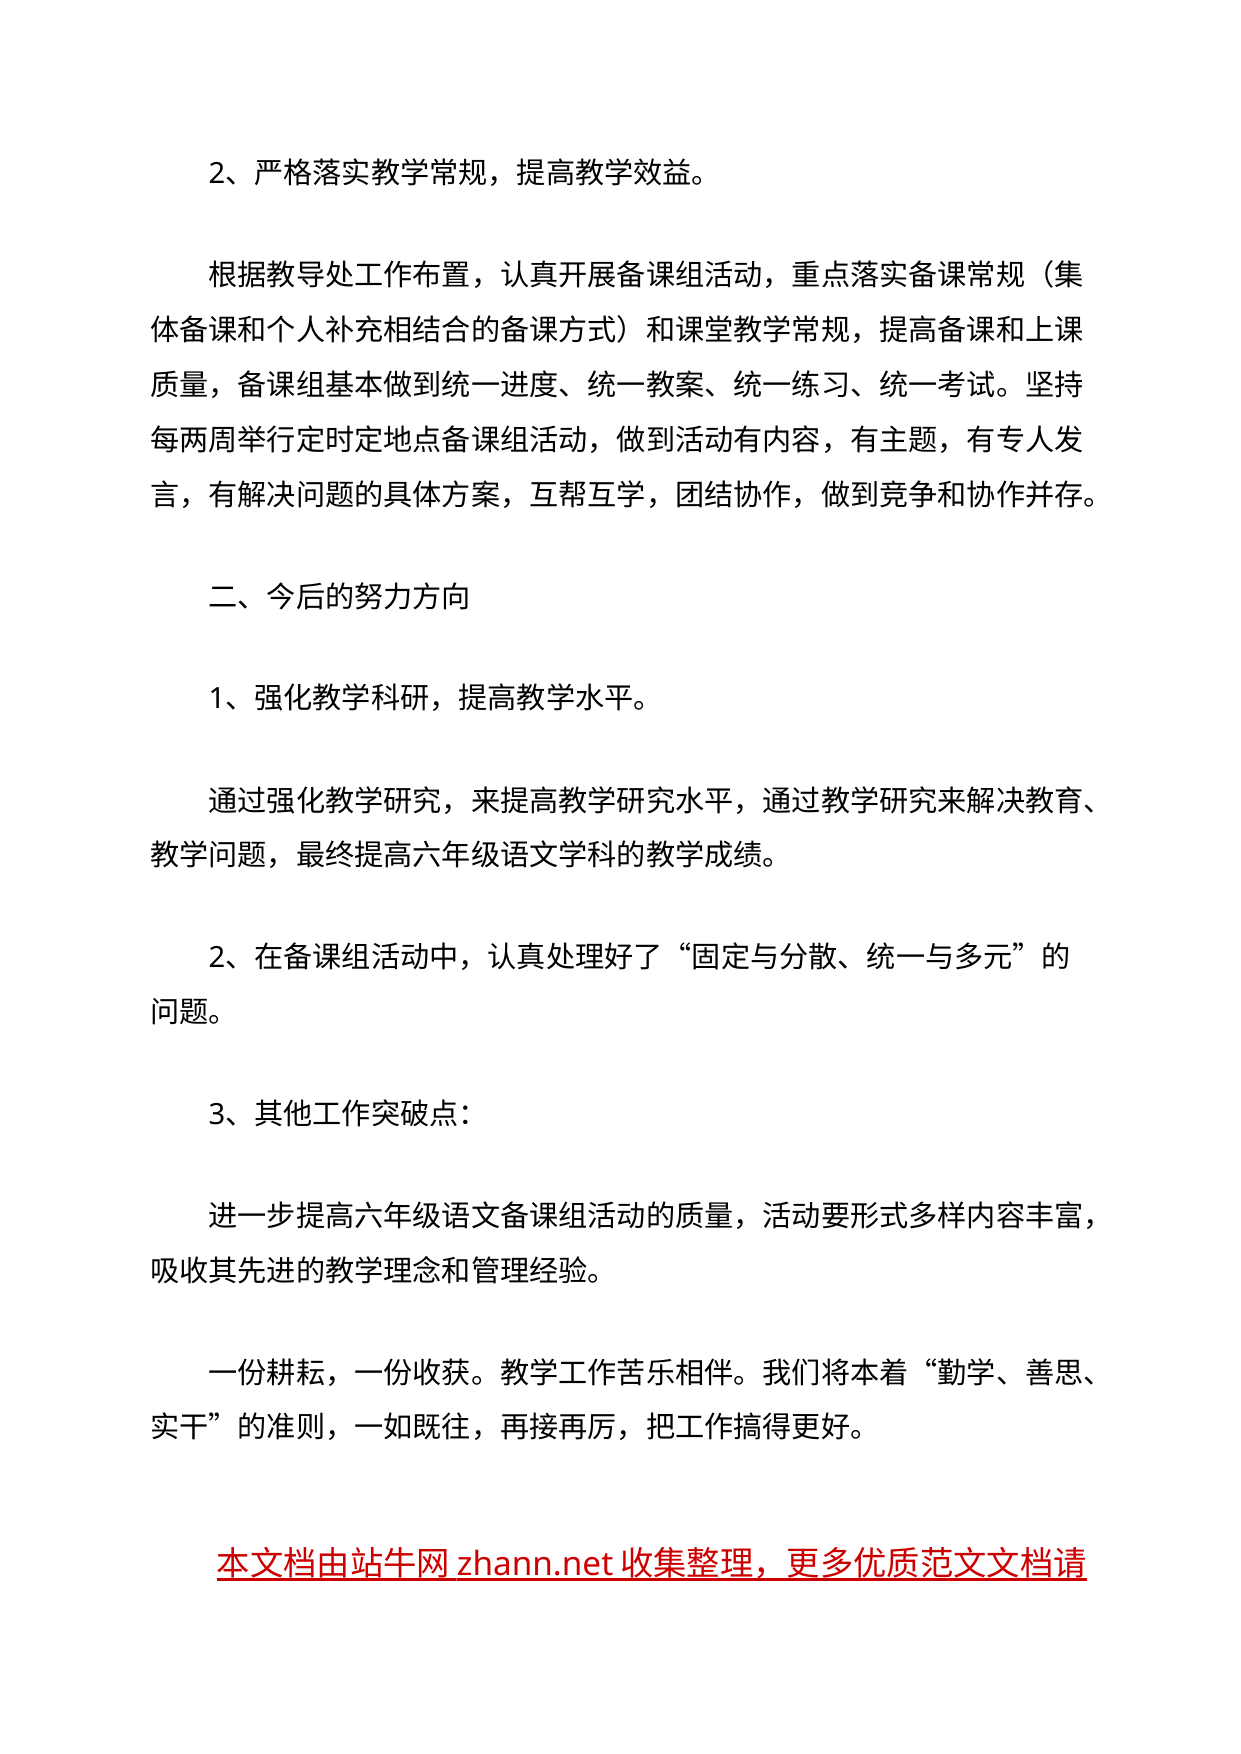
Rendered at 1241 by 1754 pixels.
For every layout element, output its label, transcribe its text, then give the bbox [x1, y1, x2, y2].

text 二、今后的努力方向 [150, 573, 1090, 616]
text 2、严格落实教学常规，提高教学效益。 [150, 150, 1090, 192]
text 3、其他工作突破点： [150, 1091, 1090, 1133]
text 进一步提高六年级语文备课组活动的质量，活动要形式多样内容丰富，吸收其先进的教学理念和管理经验。 [150, 1192, 1090, 1290]
text 通过强化教学研究，来提高教学研究水平，通过教学研究来解决教育、教学问题，最终提高六年级语文学科的教学成绩。 [150, 777, 1090, 874]
text 1、强化教学科研，提高教学水平。 [150, 675, 1090, 717]
text 一份耕耘，一份收获。教学工作苦乐相伴。我们将本着“勤学、善思、实干”的准则，一如既往，再接再厉，把工作搞得更好。 [150, 1349, 1090, 1446]
text 根据教导处工作布置，认真开展备课组活动，重点落实备课常规（集体备课和个人补充相结合的备课方式）和课堂教学常规，提高备课和上课质量，备课组基本做到统一进度、统一教案、统一练习、统一考试。坚持每两周举行定时定地点备课组活动，做到活动有内容，有主题，有专人发言，有解决问题的具体方案，互帮互学，团结协作，做到竞争和协作并存。 [150, 252, 1090, 514]
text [150, 1537, 1090, 1586]
text 2、在备课组活动中，认真处理好了“固定与分散、统一与多元”的问题。 [150, 934, 1090, 1031]
